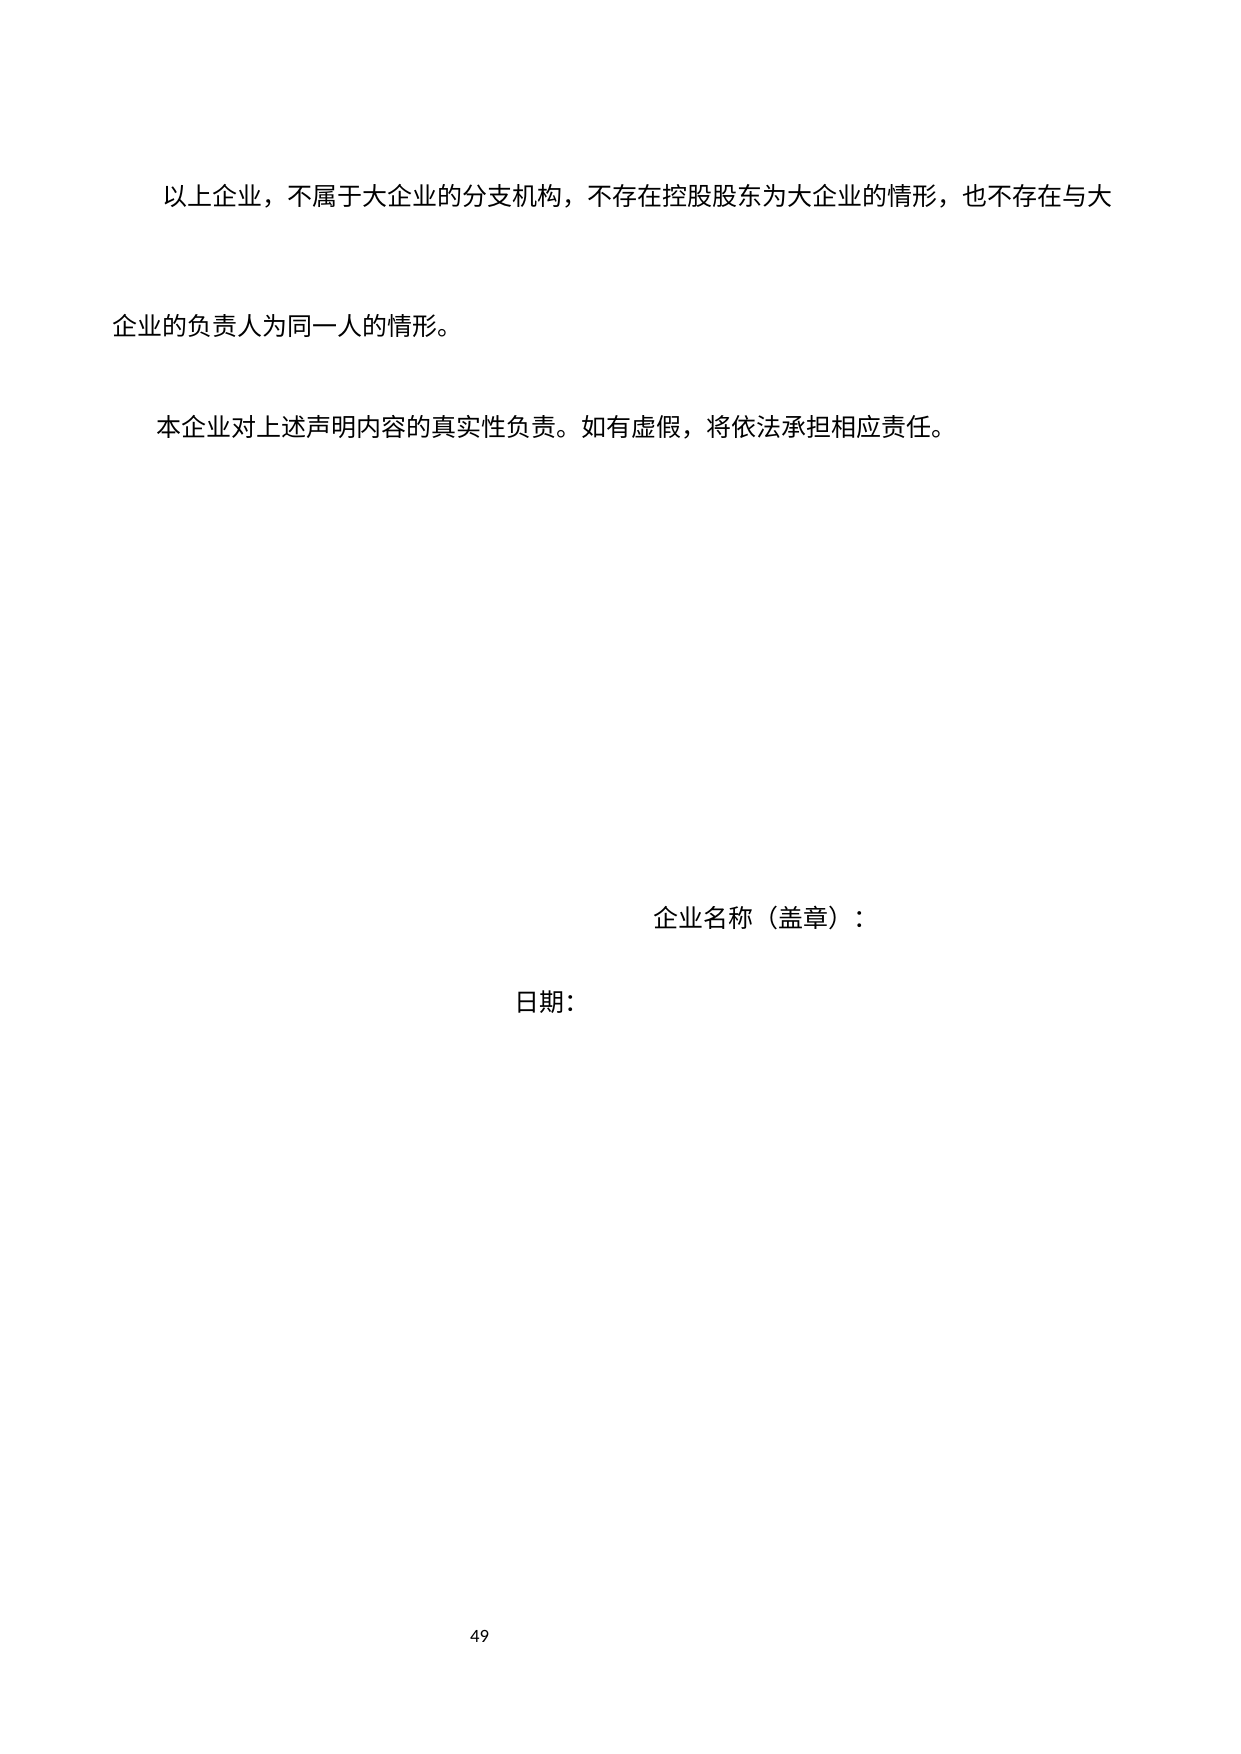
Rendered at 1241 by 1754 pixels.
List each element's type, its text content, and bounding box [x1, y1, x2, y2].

text 企业名称（盖章）： [112, 884, 1128, 949]
text 日期： [172, 968, 1128, 1033]
text 以上企业，不属于大企业的分支机构，不存在控股股东为大企业的情形，也不存在与大企业的负责人为同一人的情形。 [112, 162, 1128, 357]
text 本企业对上述声明内容的真实性负责。如有虚假，将依法承担相应责任。 [156, 393, 1128, 458]
